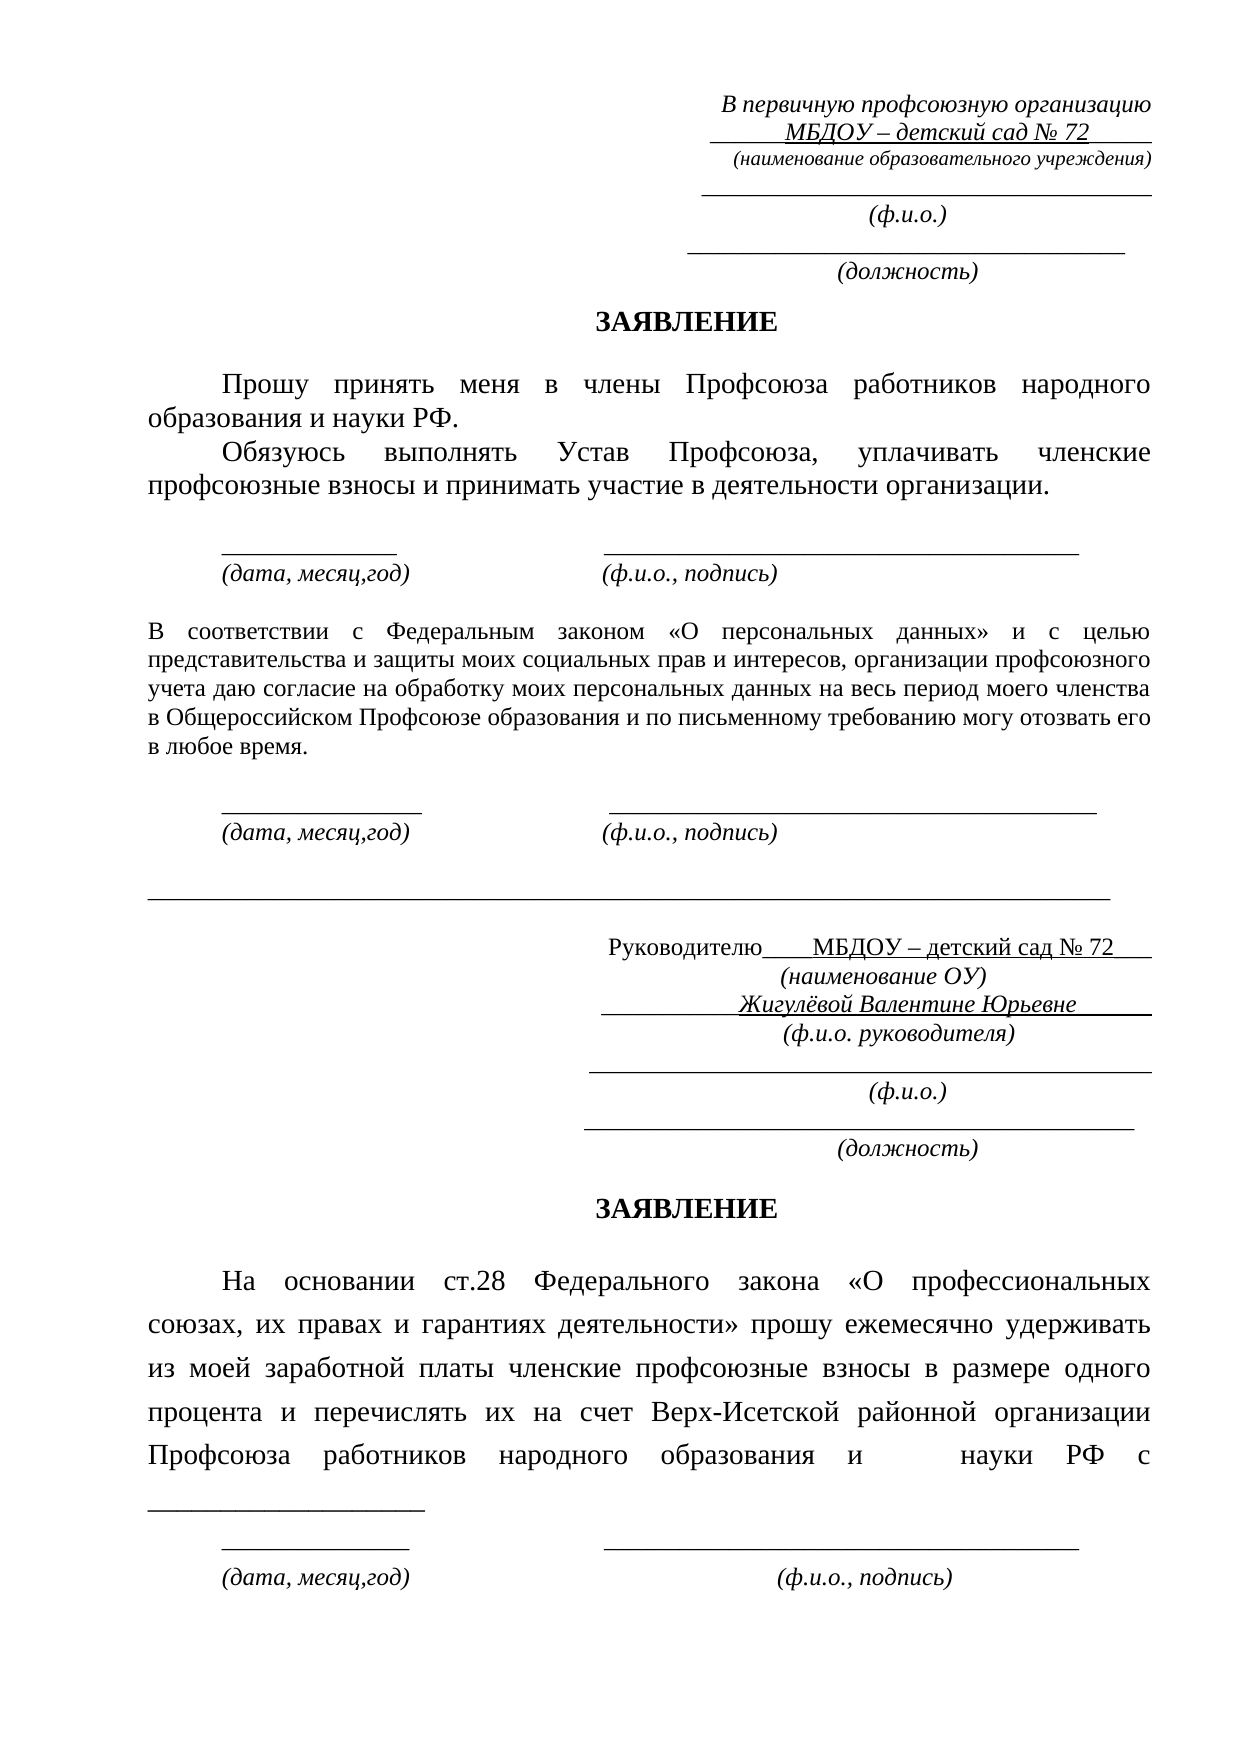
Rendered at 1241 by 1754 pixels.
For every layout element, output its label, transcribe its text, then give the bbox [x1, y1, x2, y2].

text ______МБДОУ – детский сад № 72_____ [148, 117, 1152, 146]
text ____________________________________ [148, 170, 1152, 199]
text Руководителю____МБДОУ – детский сад № 72___ [148, 932, 1152, 961]
text Обязуюсь выполнять Устав Профсоюза, уплачивать членские профсоюзные взносы и принимать участие в деятельности организации. [148, 434, 1152, 501]
text (наименование образовательного учреждения) [148, 146, 1152, 170]
text Прошу принять меня в члены Профсоюза работников народного образования и науки РФ. [148, 367, 1152, 434]
text На основании ст.28 Федерального закона «О профессиональных союзах, их правах и гарантиях деятельности» прошу ежемесячно удерживать из моей заработной платы членские профсоюзные взносы в размере одного процента и перечислять их на счет Верх-Исетской районной организации Профсоюза работников народного образования и науки РФ с ___________________ [148, 1263, 1152, 1514]
text (ф.и.о. руководителя) [148, 1018, 1152, 1047]
text (наименование ОУ) [148, 961, 1152, 989]
text ___________Жигулёвой Валентине Юрьевне______ [148, 989, 1152, 1018]
text ________________ _______________________________________ [148, 788, 1152, 817]
text _____________________________________________________________________________ [148, 874, 1152, 903]
text (ф.и.о.) [590, 1076, 1152, 1104]
text В первичную профсоюзную организацию [148, 89, 1152, 117]
subtitle ЗАЯВЛЕНИЕ [148, 304, 1152, 338]
text (должность) [590, 256, 1152, 285]
text (должность) [590, 1133, 1152, 1162]
text (дата, месяц,год) (ф.и.о., подпись) [148, 817, 1152, 846]
text ___________________________________ [148, 228, 1152, 256]
text _______________ ______________________________________ [148, 1524, 1152, 1553]
text ____________________________________________ [148, 1104, 1152, 1133]
subtitle ЗАЯВЛЕНИЕ [148, 1191, 1152, 1224]
text (дата, месяц,год) (ф.и.о., подпись) [148, 558, 1152, 587]
text (дата, месяц,год) (ф.и.о., подпись) [148, 1562, 1152, 1590]
text _____________________________________________ [148, 1047, 1152, 1076]
text (ф.и.о.) [590, 199, 1152, 228]
text В соответствии с Федеральным законом «О персональных данных» и с целью представительства и защиты моих социальных прав и интересов, организации профсоюзного учета даю согласие на обработку моих персональных данных на весь период моего членства в Общероссийском Профсоюзе образования и по письменному требованию могу отозвать его в любое время. [148, 616, 1152, 759]
text ______________ ______________________________________ [148, 529, 1152, 558]
